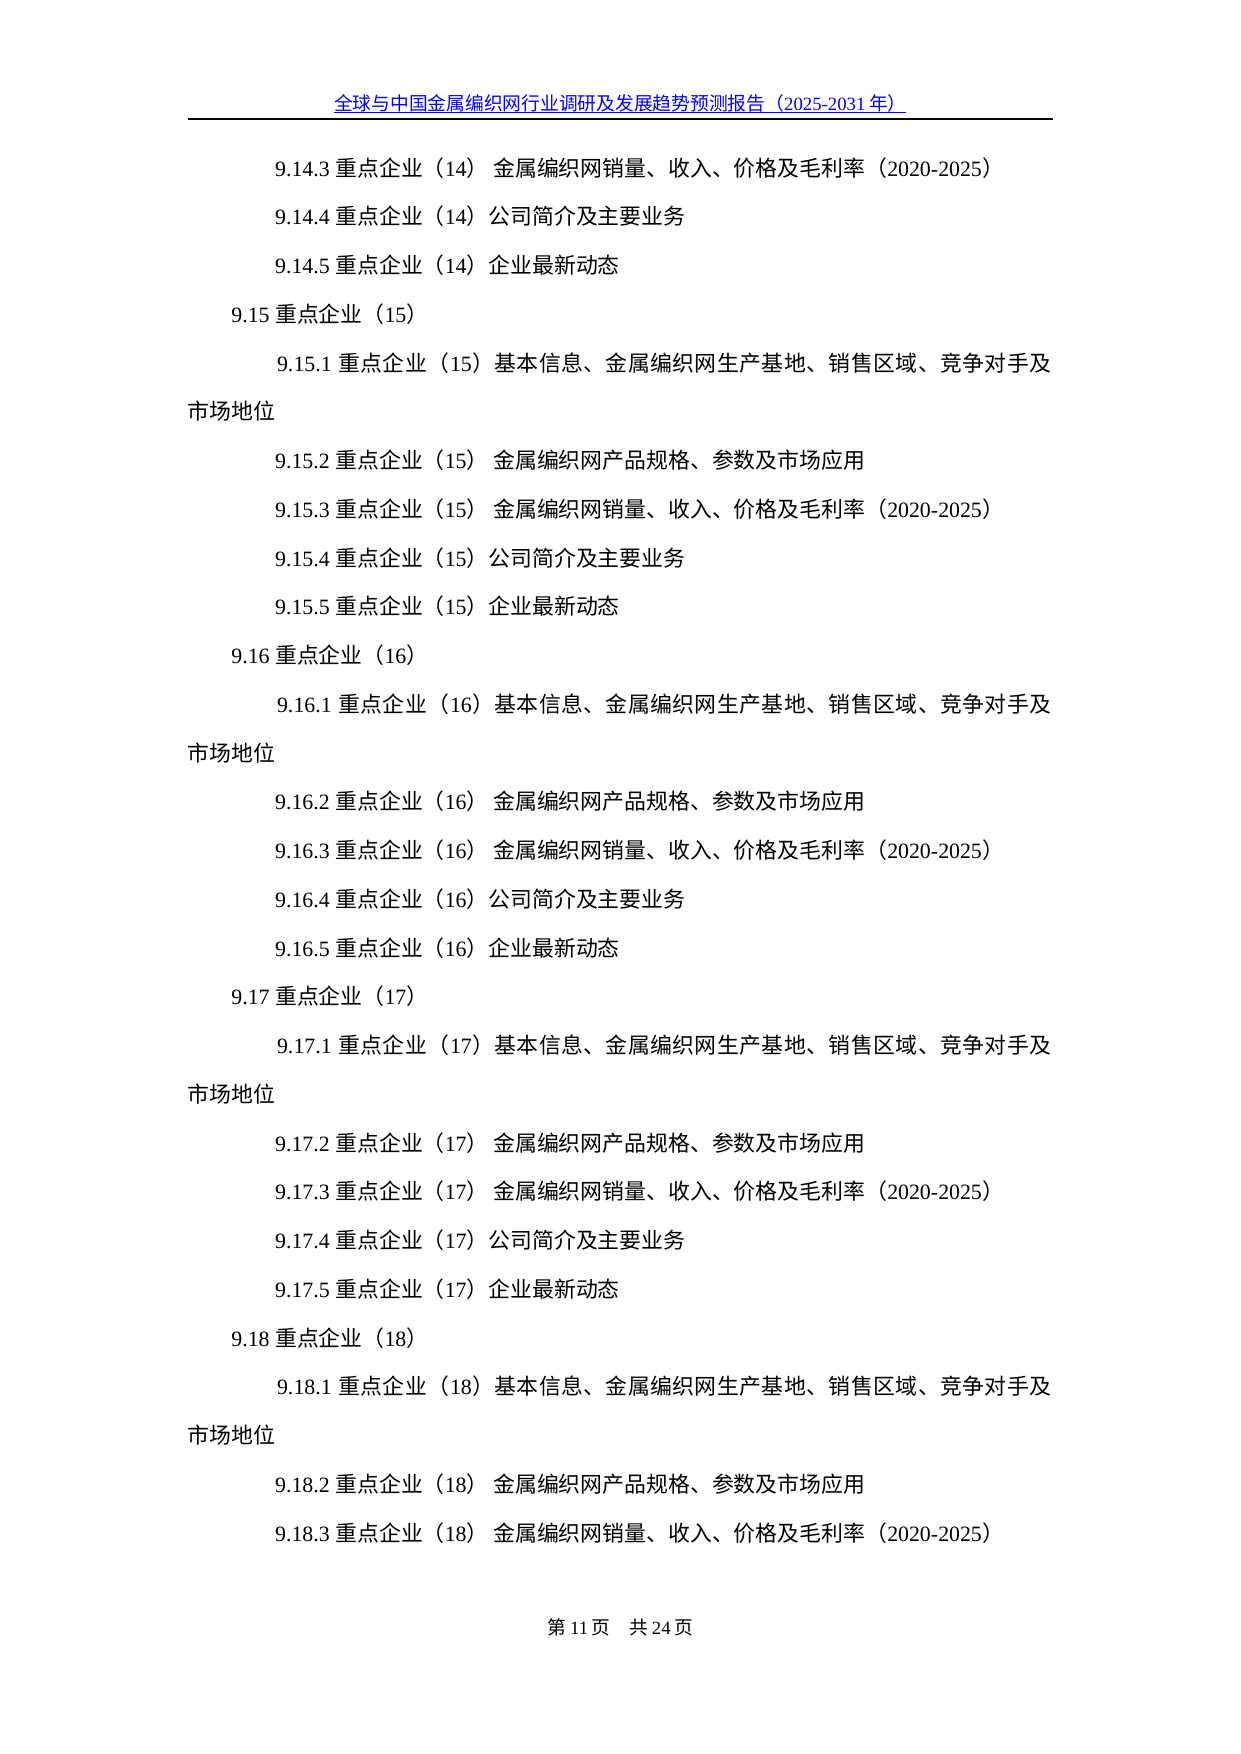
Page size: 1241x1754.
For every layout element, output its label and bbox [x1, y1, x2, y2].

text [187, 150, 1053, 1548]
